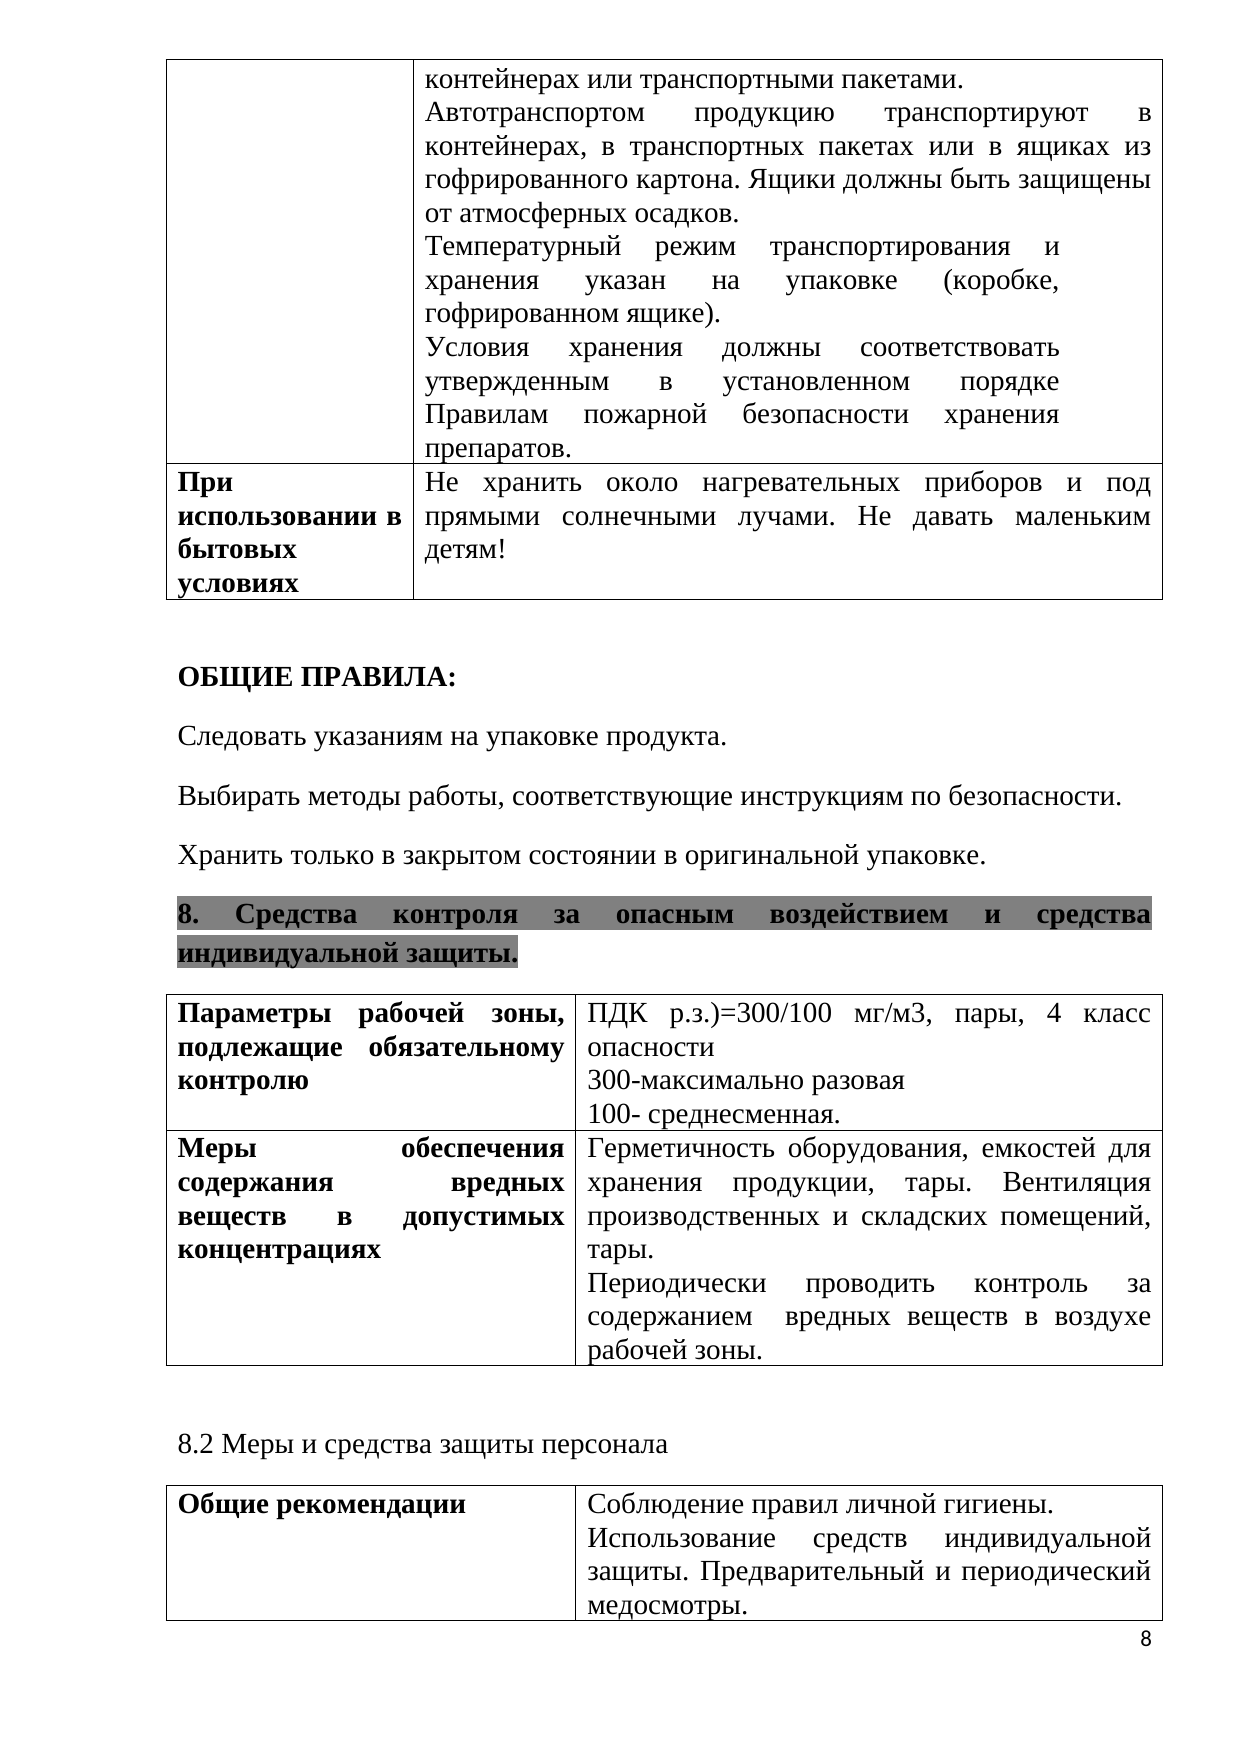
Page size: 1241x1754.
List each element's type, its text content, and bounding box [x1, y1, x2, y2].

table_cell Не хранить около нагревательных приборов и под прямыми солнечными лучами. Не давать маленьким детям! [414, 464, 1162, 598]
text ОБЩИЕ ПРАВИЛА: [177, 659, 1152, 692]
table_header ПДК р.з.)=300/100 мг/м3, пары, 4 класс опасности 300-максимально разовая 100- среднесменная. [576, 995, 1162, 1129]
text Хранить только в закрытом состоянии в оригинальной упаковке. [177, 837, 1152, 871]
table_header Параметры рабочей зоны, подлежащие обязательному контролю [167, 995, 575, 1129]
text Следовать указаниям на упаковке продукта. [177, 718, 1152, 752]
table_cell При использовании в бытовых условиях [167, 464, 413, 598]
table_header Общие рекомендации [167, 1486, 575, 1620]
table_cell Меры обеспечения содержания вредных веществ в допустимых концентрациях [167, 1131, 575, 1365]
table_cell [167, 60, 413, 463]
text Выбирать методы работы, соответствующие инструкциям по безопасности. [177, 778, 1152, 811]
text 8.2 Меры и средства защиты персонала [177, 1426, 1152, 1459]
table_cell Герметичность оборудования, емкостей для хранения продукции, тары. Вентиляция производственных и складских помещений, тары. Периодически проводить контроль за содержанием вредных веществ в воздухе рабочей зоны. [576, 1131, 1162, 1365]
text 8. Средства контроля за опасным воздействием и средства индивидуальной защиты. [177, 930, 1152, 968]
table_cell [414, 60, 1162, 463]
table_header Соблюдение правил личной гигиены. Использование средств индивидуальной защиты. Предварительный и периодический медосмотры. [576, 1486, 1162, 1620]
